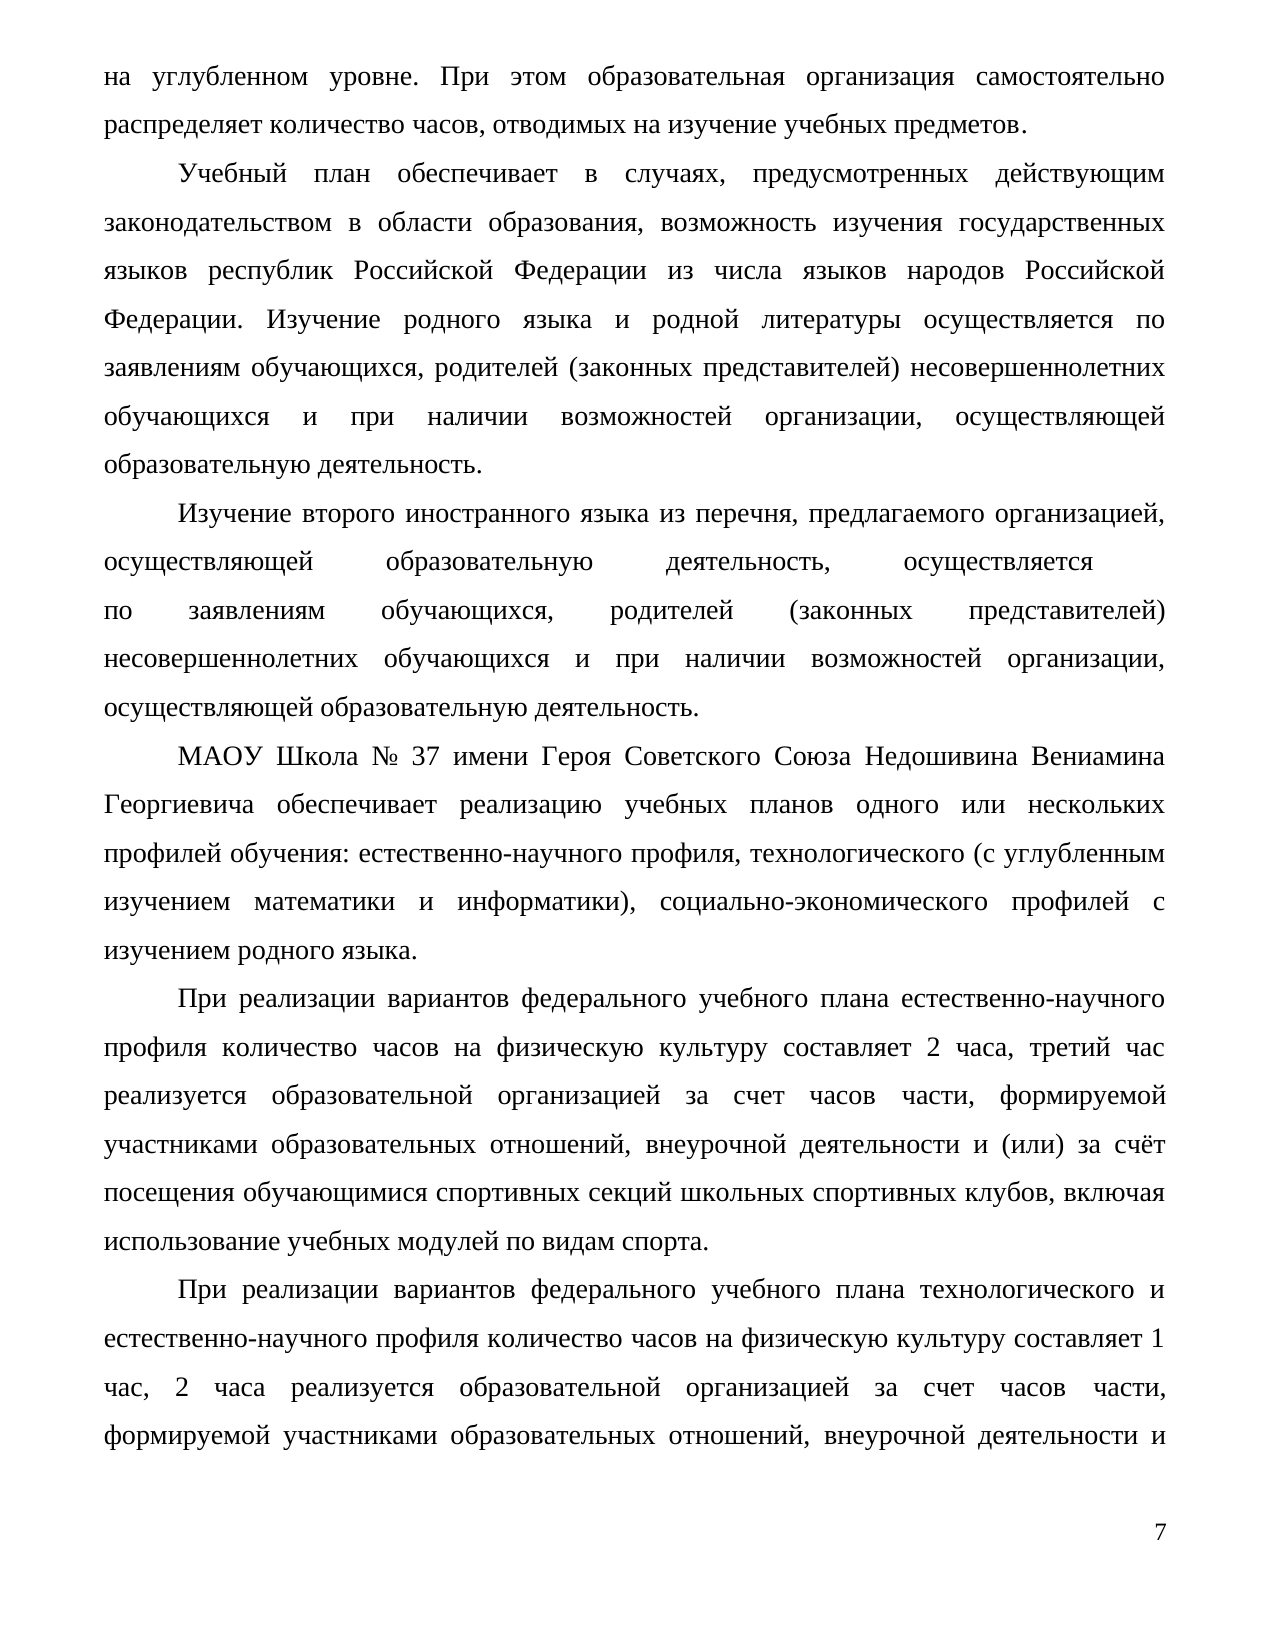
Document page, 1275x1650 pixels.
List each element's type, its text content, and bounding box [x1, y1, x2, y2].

text Учебный план обеспечивает в случаях, предусмотренных действующим законодательством в области образования, возможность изучения государственных языков республик Российской Федерации из числа языков народов Российской Федерации. Изучение родного языка и родной литературы осуществляется по заявлениям обучающихся, родителей (законных представителей) несовершеннолетних обучающихся и при наличии возможностей организации, осуществляющей образовательную деятельность. [103, 156, 1167, 480]
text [103, 59, 1167, 140]
text При реализации вариантов федерального учебного плана естественно-научного профиля количество часов на физическую культуру составляет 2 часа, третий час реализуется образовательной организацией за счет часов части, формируемой участниками образовательных отношений, внеурочной деятельности и (или) за счёт посещения обучающимися спортивных секций школьных спортивных клубов, включая использование учебных модулей по видам спорта. [103, 981, 1167, 1256]
text Изучение второго иностранного языка из перечня, предлагаемого организацией, осуществляющей образовательную деятельность, осуществляется по заявлениям обучающихся, родителей (законных представителей) несовершеннолетних обучающихся и при наличии возможностей организации, осуществляющей образовательную деятельность. [103, 496, 1167, 722]
text МАОУ Школа № 37 имени Героя Советского Союза Недошивина Вениамина Георгиевича обеспечивает реализацию учебных планов одного или нескольких профилей обучения: естественно-научного профиля, технологического (с углубленным изучением математики и информатики), социально-экономического профилей с изучением родного языка. [103, 739, 1167, 965]
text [103, 1273, 1167, 1451]
